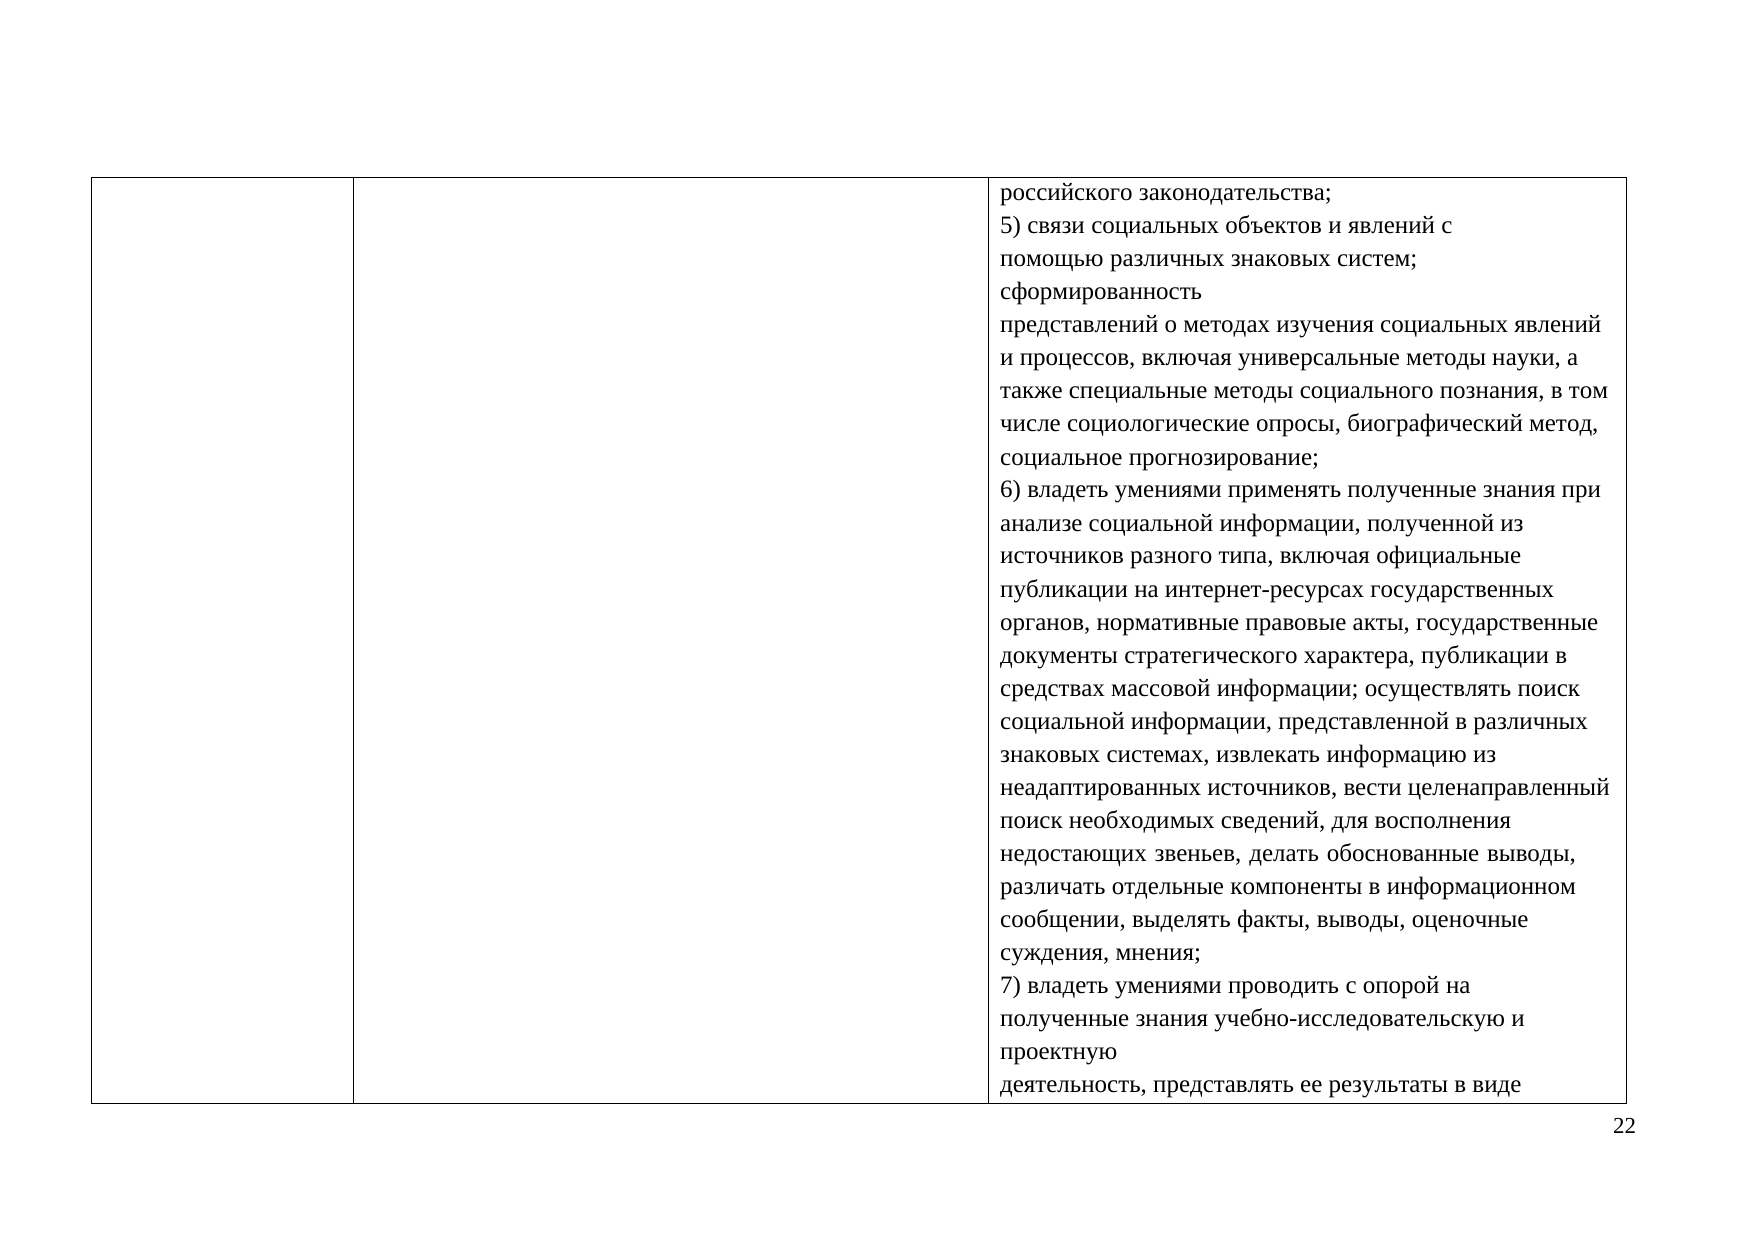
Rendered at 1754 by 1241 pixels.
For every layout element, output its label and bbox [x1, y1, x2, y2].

table_header [354, 178, 988, 1103]
table_header [989, 178, 1626, 1103]
table_header [92, 178, 353, 1103]
